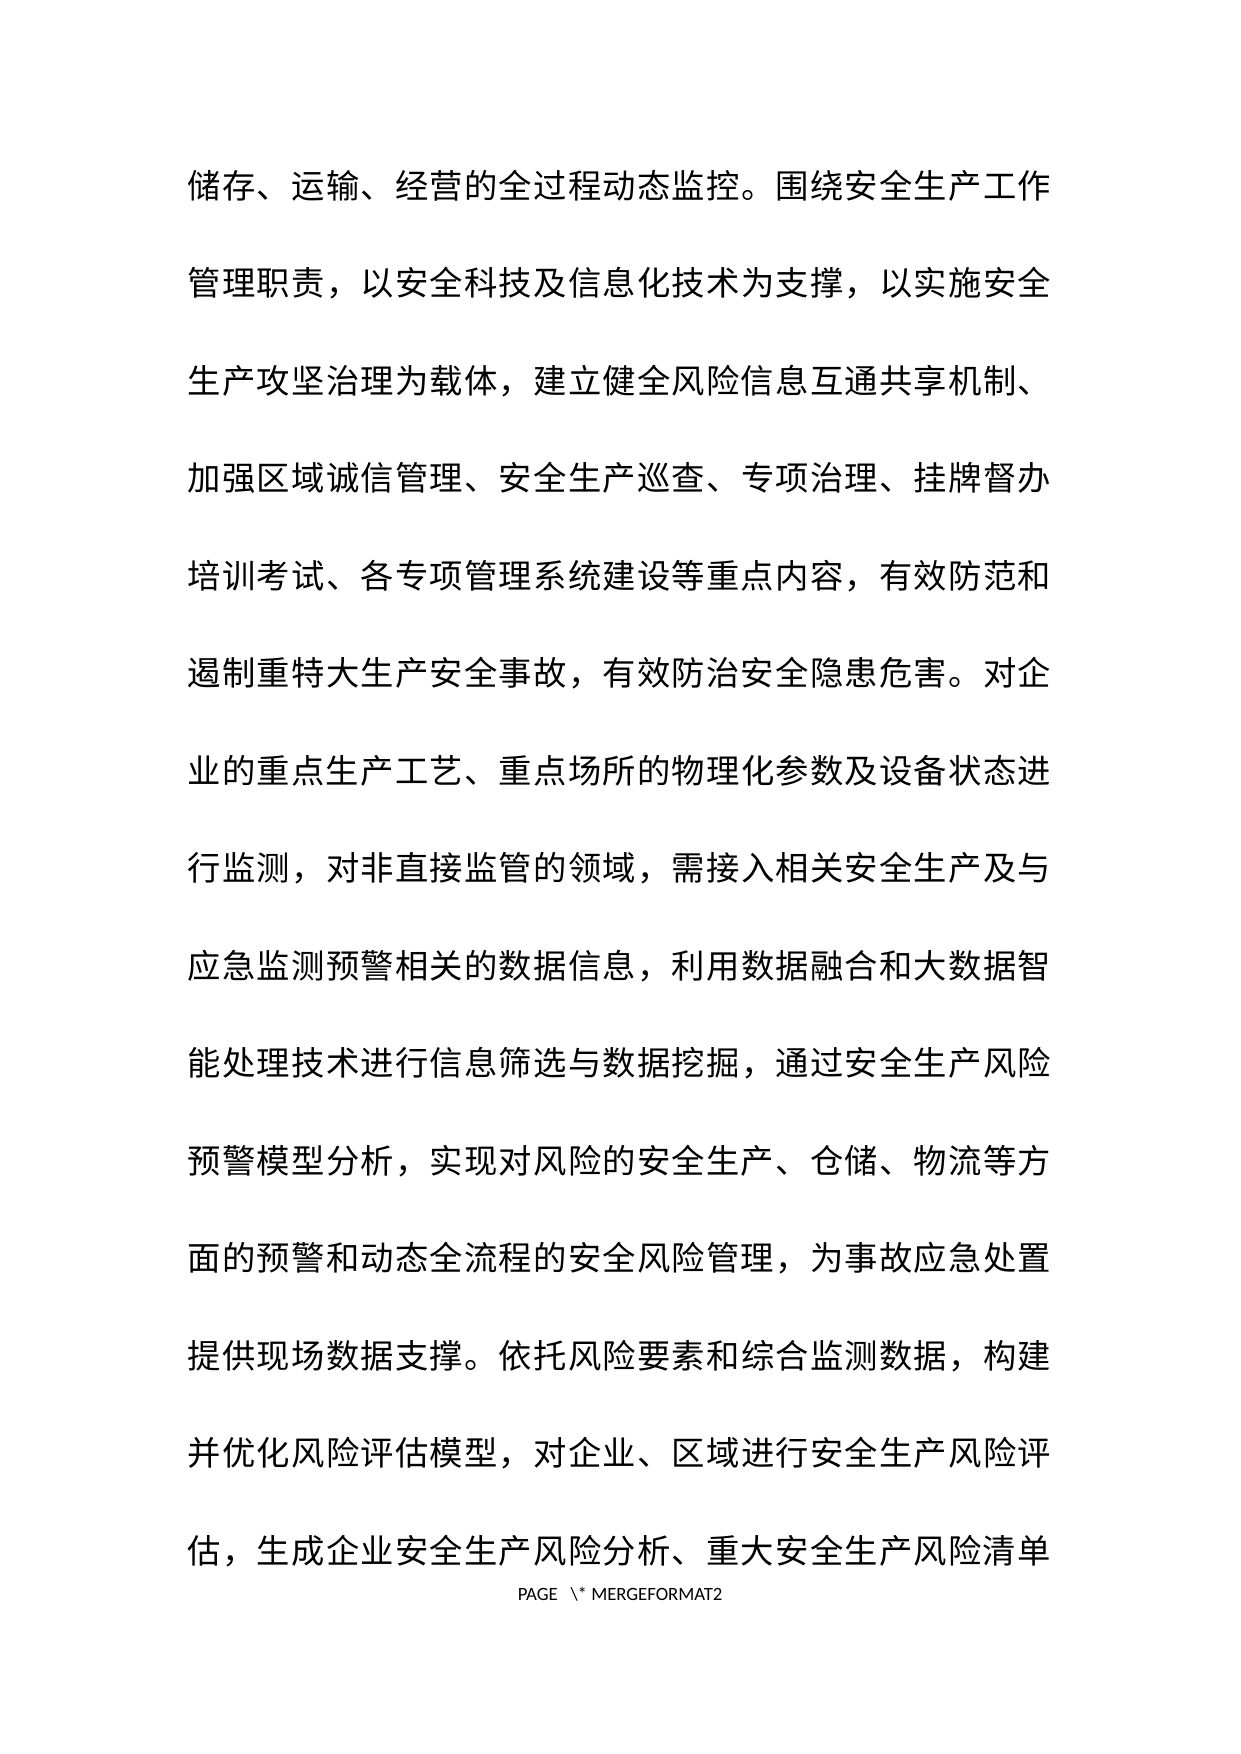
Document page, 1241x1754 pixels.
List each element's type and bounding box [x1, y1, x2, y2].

text [187, 151, 1053, 1581]
